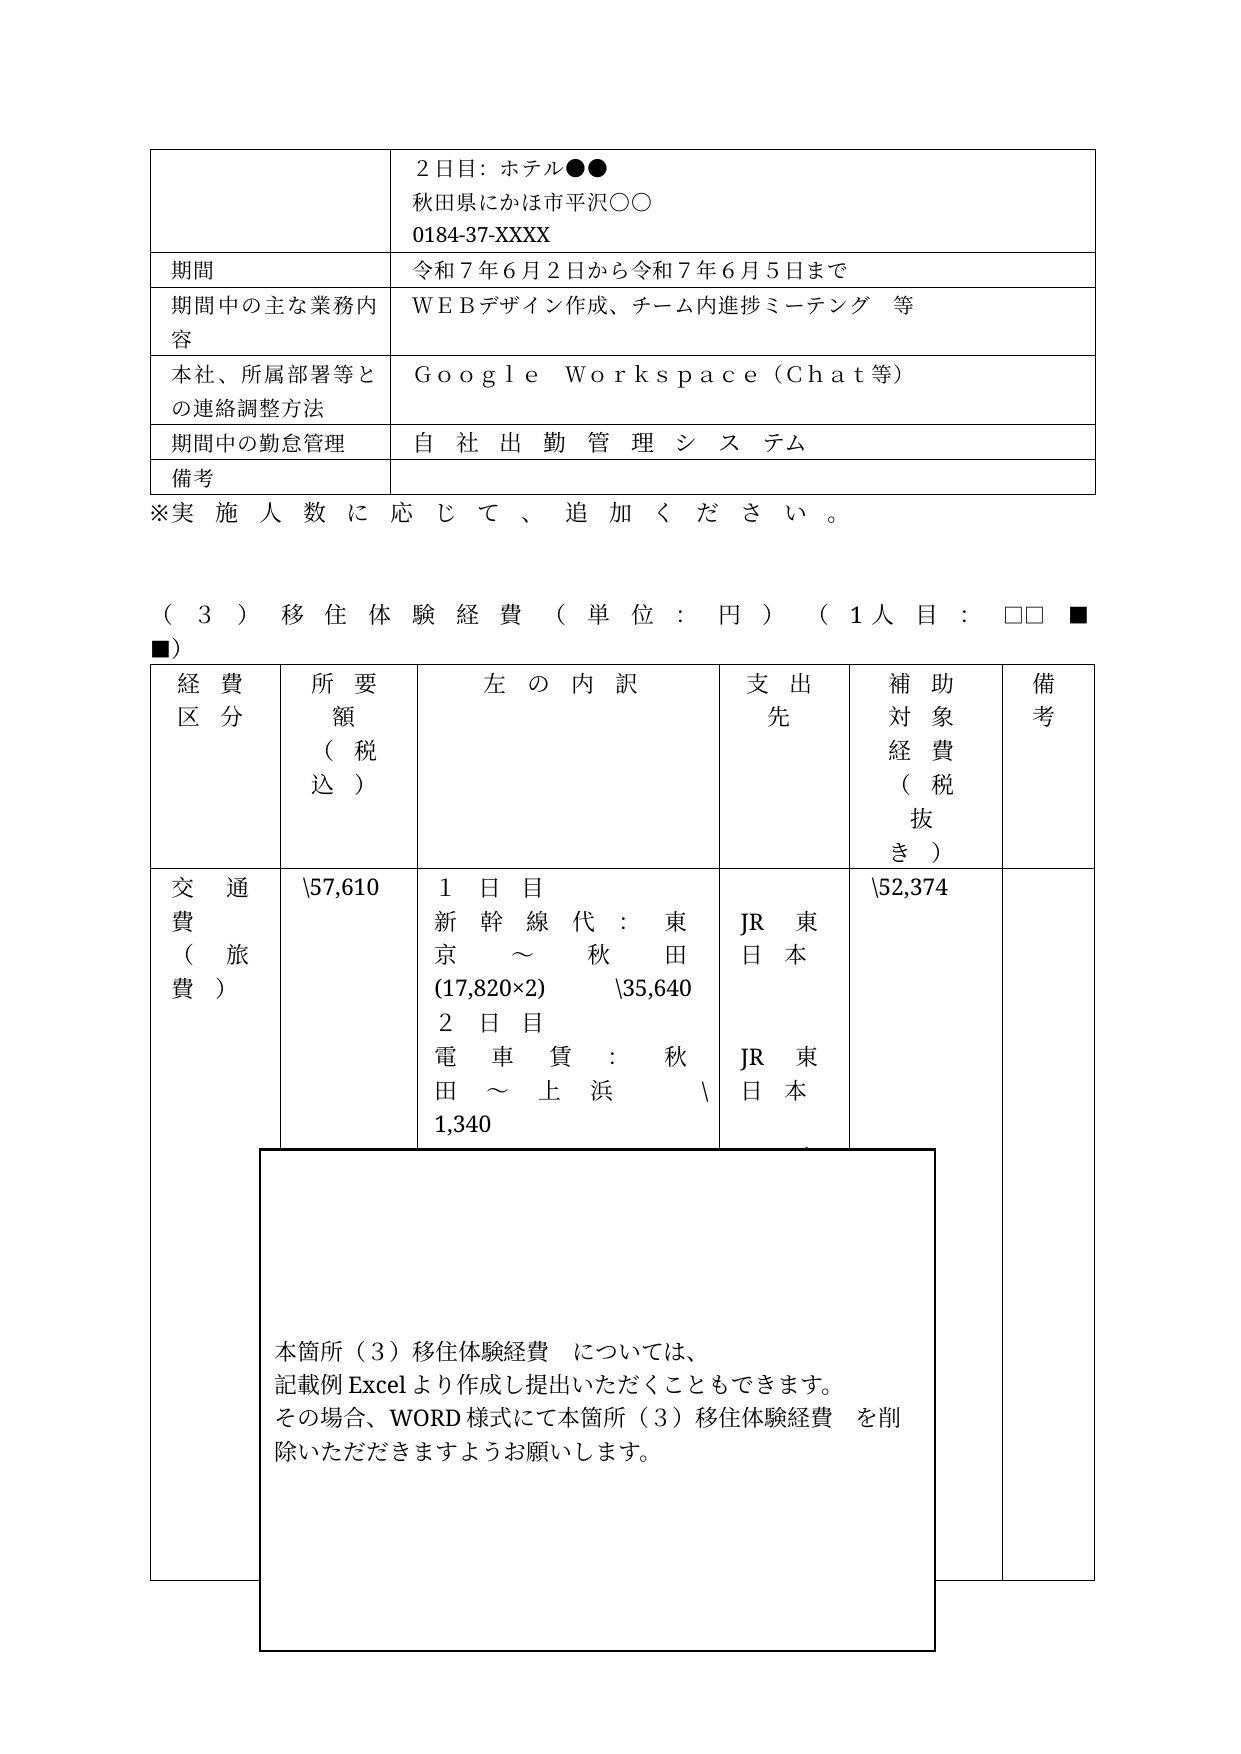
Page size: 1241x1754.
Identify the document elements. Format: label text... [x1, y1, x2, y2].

table_header 補助対象経費 （税抜き） [850, 665, 1002, 868]
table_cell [151, 150, 390, 252]
table_cell 備考 [151, 460, 390, 494]
table_cell [1003, 869, 1094, 1580]
table_cell 期間中の勤怠管理 [151, 425, 390, 459]
table_header 備考 [1003, 665, 1094, 868]
table_cell JR東日本 JR東日本 JR東日本 JR東日本 JR東日本 [720, 869, 849, 1148]
table_cell 令和７年６月２日から令和７年６月５日まで [391, 253, 1095, 287]
table_cell 本社、所属部署等との連絡調整方法 [151, 356, 390, 424]
table_header 左の内訳 [418, 665, 719, 868]
text ※実施人数に応じて、追加ください。 [150, 495, 1090, 529]
table_header 支出先 [720, 665, 849, 868]
table_cell Ｇｏｏｇｌｅ Ｗｏｒｋｓｐａｃｅ（Ｃｈａｔ等） [391, 356, 1095, 424]
table_cell [391, 460, 1095, 494]
table_cell \57,610 [281, 869, 417, 1148]
table_cell \52,374 [850, 869, 1002, 1580]
table_cell 交通費 （旅費） [151, 869, 280, 1580]
table_cell 期間 [151, 253, 390, 287]
table_cell 期間中の主な業務内容 [151, 288, 390, 355]
table_cell 自社出勤管理システム [391, 425, 1095, 459]
text （３）移住体験経費（単位：円）（1人目：□□ ■■） [150, 596, 1090, 664]
table_header 経費区分 [151, 665, 280, 868]
table_header 所要額 （税込） [281, 665, 417, 868]
table_cell １日目 新幹線代：東京～秋田(17,820×2) \35,640 ２日目 電車賃：秋田～上浜 \1,340 ３日目 電車賃：上浜～秋田 \1,340 ４日目 新幹線代：秋田～角館 \2,470 新幹線代：角館～東京\16,820 [418, 869, 719, 1148]
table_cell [391, 150, 1095, 252]
table_cell ＷＥＢデザイン作成、チーム内進捗ミーテング 等 [391, 288, 1095, 355]
